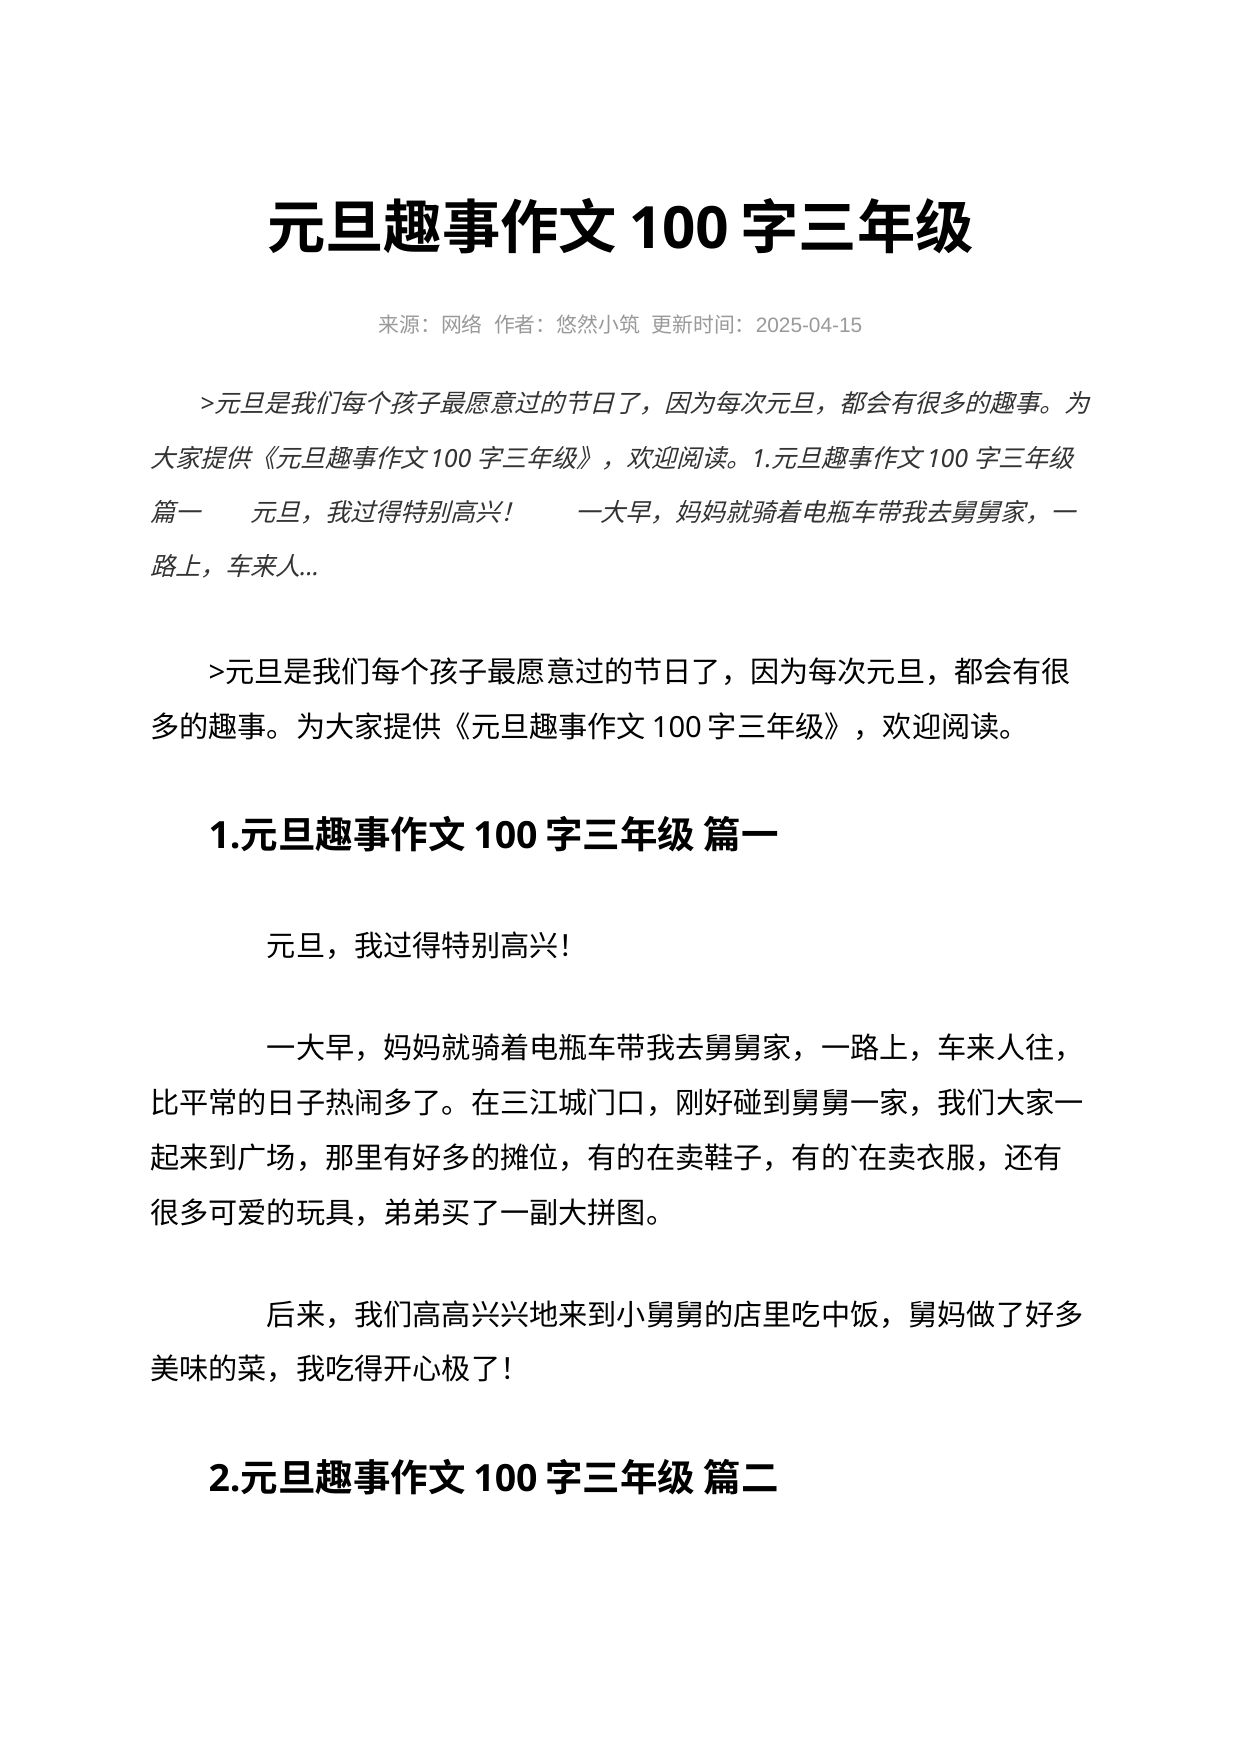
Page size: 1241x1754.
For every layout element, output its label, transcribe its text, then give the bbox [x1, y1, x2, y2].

text 一大早，妈妈就骑着电瓶车带我去舅舅家，一路上，车来人往，比平常的日子热闹多了。在三江城门口，刚好碰到舅舅一家，我们大家一起来到广场，那里有好多的摊位，有的在卖鞋子，有的`在卖衣服，还有很多可爱的玩具，弟弟买了一副大拼图。 [150, 1024, 1090, 1232]
text 后来，我们高高兴兴地来到小舅舅的店里吃中饭，舅妈做了好多美味的菜，我吃得开心极了！ [150, 1291, 1090, 1388]
text >元旦是我们每个孩子最愿意过的节日了，因为每次元旦，都会有很多的趣事。为大家提供《元旦趣事作文100字三年级》，欢迎阅读。 [150, 648, 1090, 746]
text 来源：网络 作者：悠然小筑 更新时间：2025-04-15 [150, 313, 1090, 337]
text 2.元旦趣事作文100字三年级 篇二 [150, 1448, 1090, 1502]
subtitle 元旦趣事作文100字三年级 [150, 181, 1090, 266]
text 1.元旦趣事作文100字三年级 篇一 [150, 805, 1090, 859]
text 元旦，我过得特别高兴！ [150, 923, 1090, 965]
text >元旦是我们每个孩子最愿意过的节日了，因为每次元旦，都会有很多的趣事。为大家提供《元旦趣事作文100字三年级》，欢迎阅读。1.元旦趣事作文100字三年级 篇一 元旦，我过得特别高兴！ 一大早，妈妈就骑着电瓶车带我去舅舅家，一路上，车来人... [150, 384, 1090, 583]
